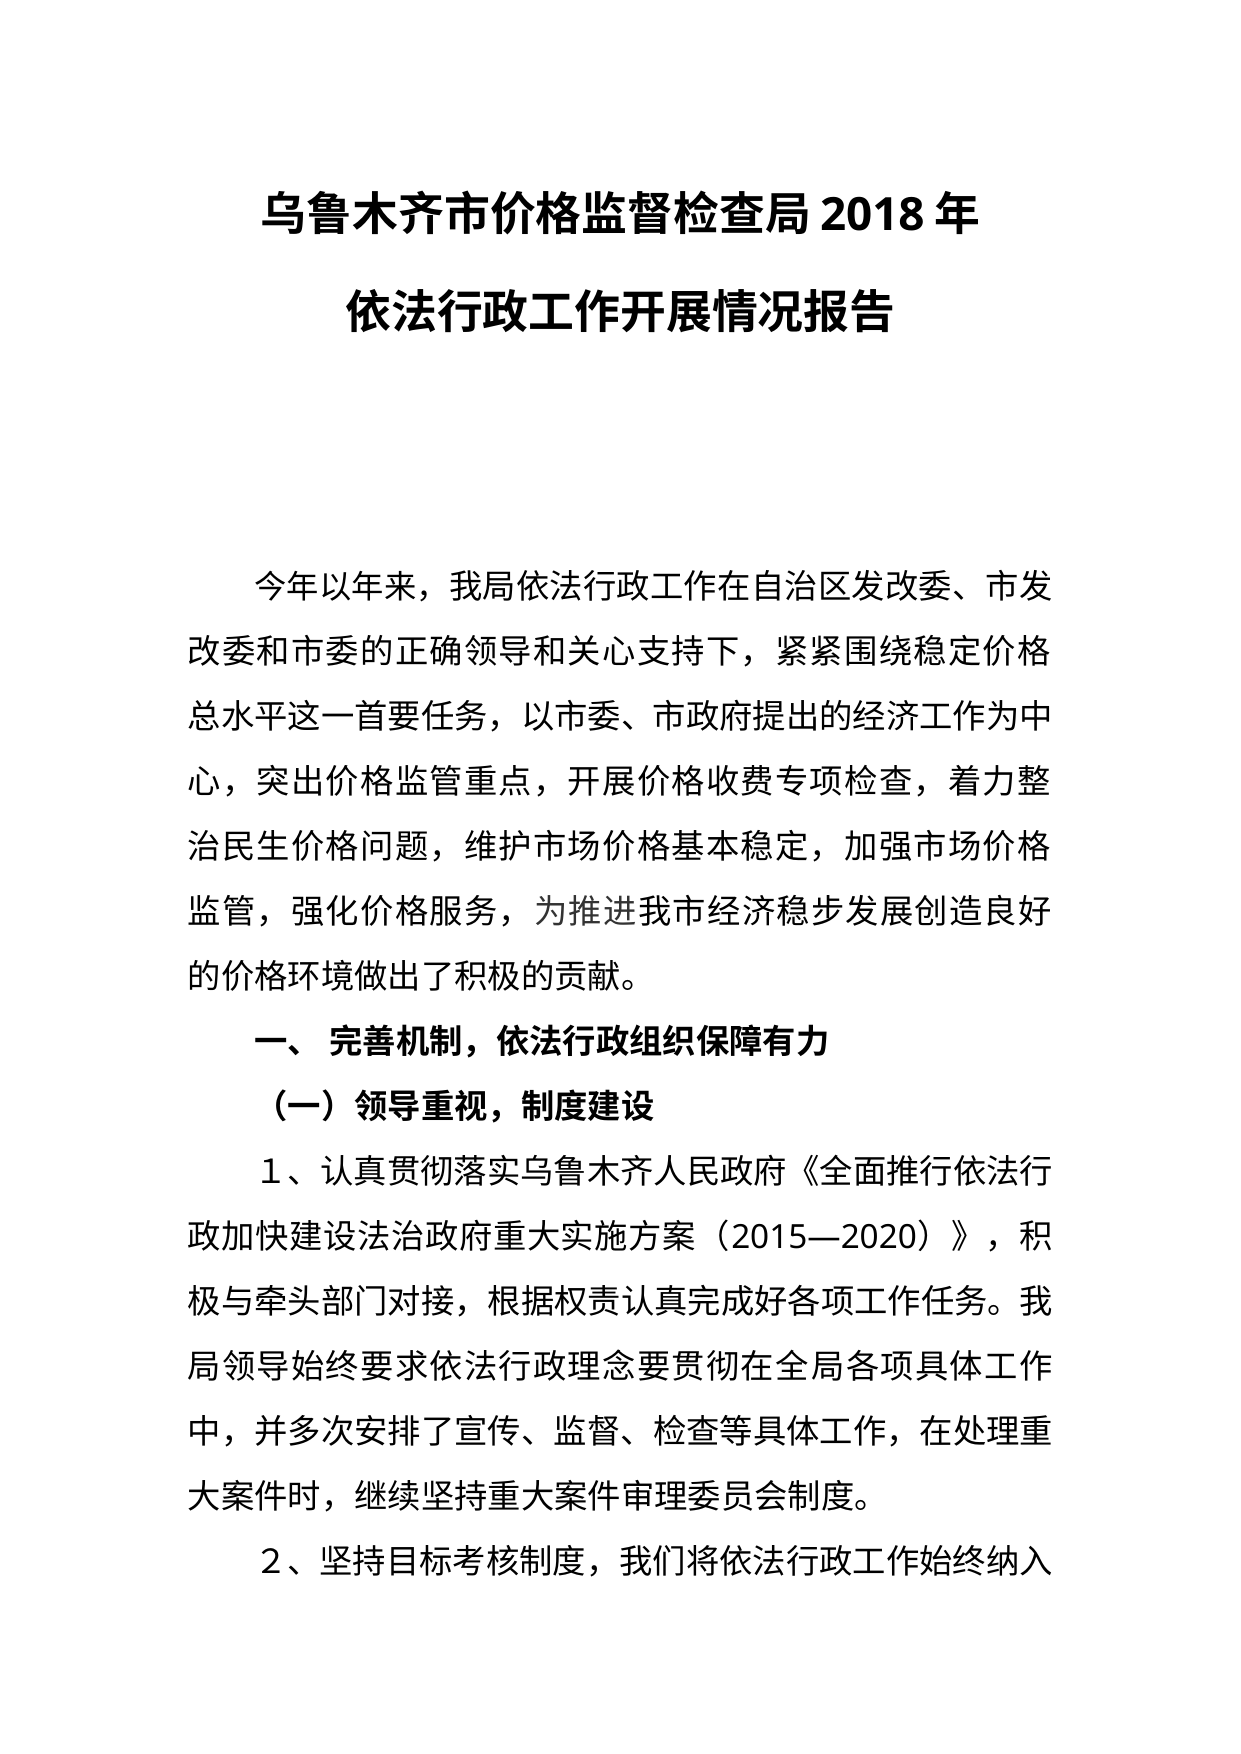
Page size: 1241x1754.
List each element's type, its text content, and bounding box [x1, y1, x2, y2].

text （一）领导重视，制度建设 [254, 1072, 1053, 1137]
text 依法行政工作开展情况报告 [187, 259, 1053, 357]
text 今年以年来，我局依法行政工作在自治区发改委、市发改委和市委的正确领导和关心支持下，紧紧围绕稳定价格总水平这一首要任务，以市委、市政府提出的经济工作为中心，突出价格监管重点，开展价格收费专项检查，着力整治民生价格问题，维护市场价格基本稳定，加强市场价格监管，强化价格服务，为推进我市经济稳步发展创造良好的价格环境做出了积极的贡献。 [187, 552, 1053, 1007]
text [187, 1527, 1053, 1592]
text 乌鲁木齐市价格监督检查局2018年 [187, 162, 1053, 259]
list 完善机制，依法行政组织保障有力 [254, 1007, 1053, 1072]
text １、认真贯彻落实乌鲁木齐人民政府《全面推行依法行政加快建设法治政府重大实施方案（2015—2020）》，积极与牵头部门对接，根据权责认真完成好各项工作任务。我局领导始终要求依法行政理念要贯彻在全局各项具体工作中，并多次安排了宣传、监督、检查等具体工作，在处理重大案件时，继续坚持重大案件审理委员会制度。 [187, 1137, 1053, 1527]
